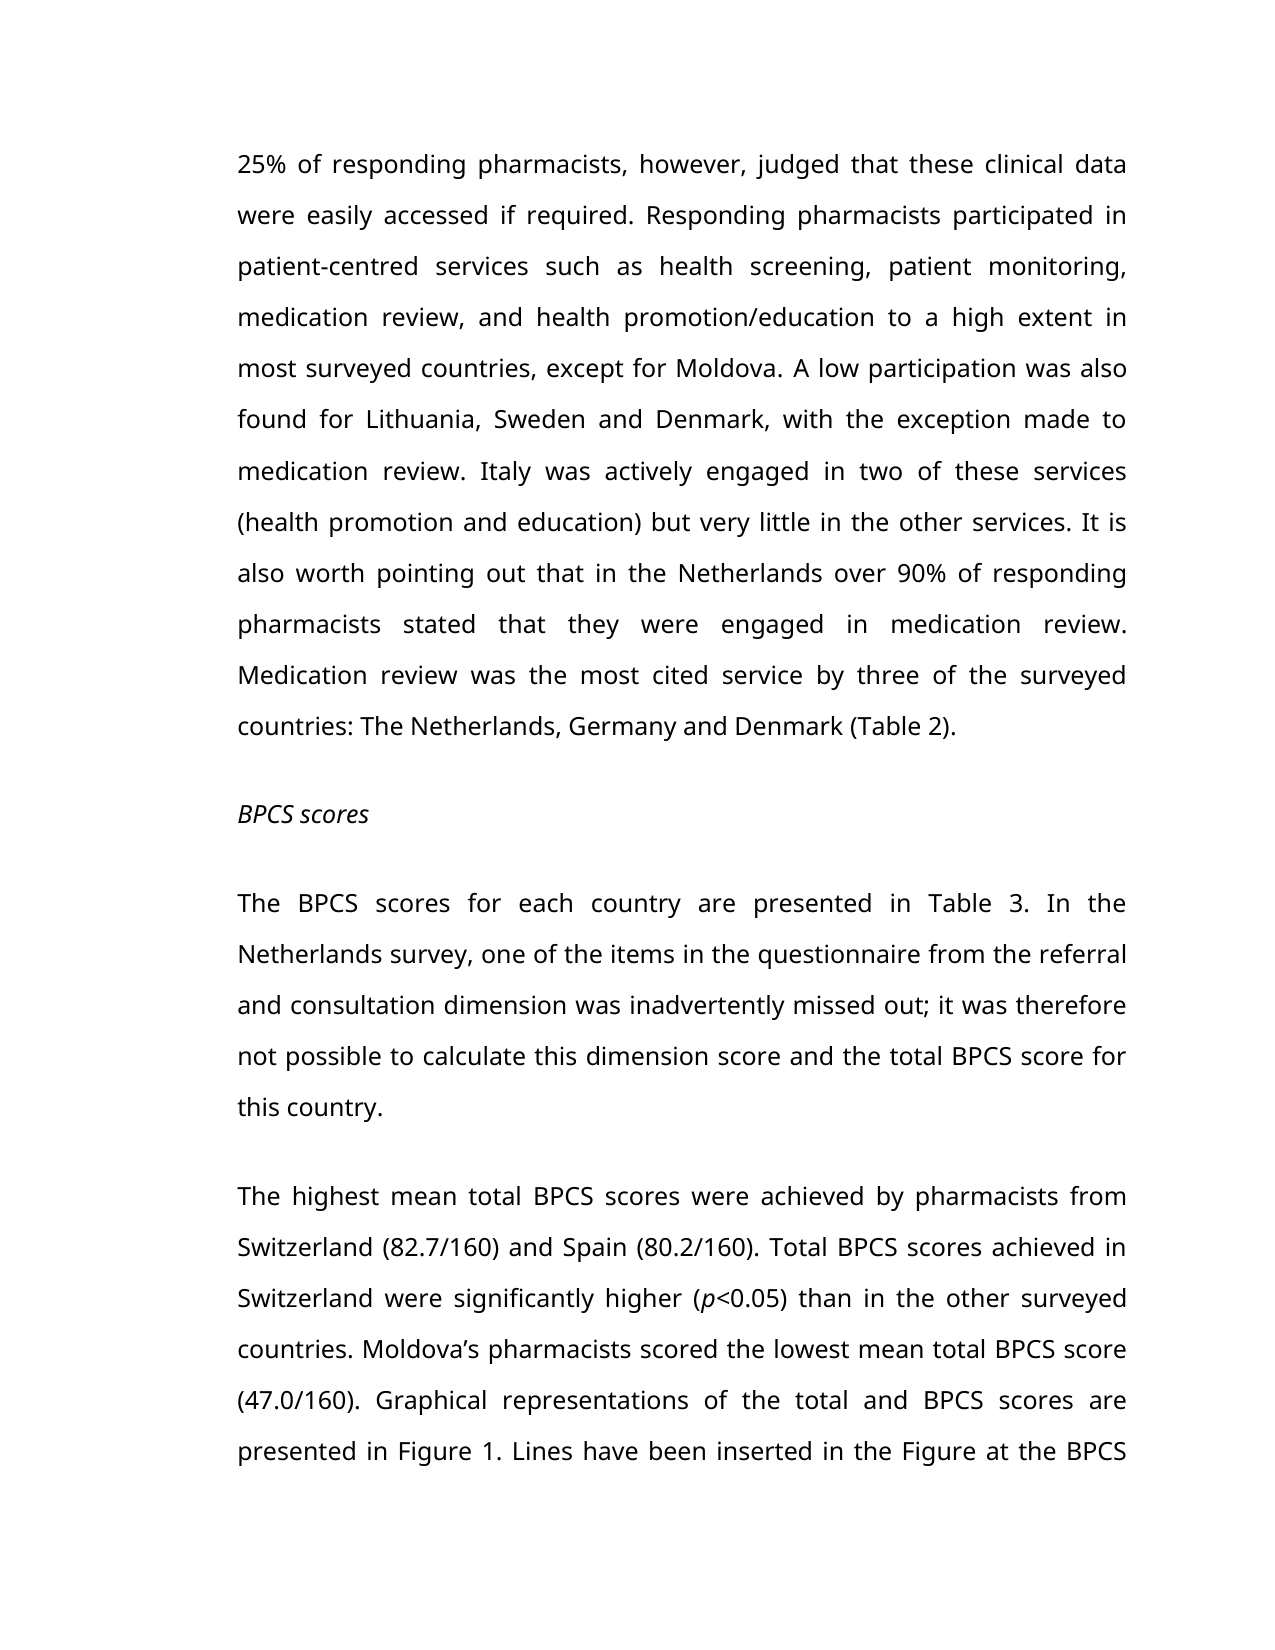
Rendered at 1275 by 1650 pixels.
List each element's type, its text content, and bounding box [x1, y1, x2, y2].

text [237, 147, 1128, 742]
text BPCS scores [237, 797, 1128, 831]
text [237, 1178, 1128, 1467]
text The BPCS scores for each country are presented in Table 3. In the Netherlands survey, one of the items in the questionnaire from the referral and consultation dimension was inadvertently missed out; it was therefore not possible to calculate this dimension score and the total BPCS score for this country. [237, 886, 1128, 1124]
